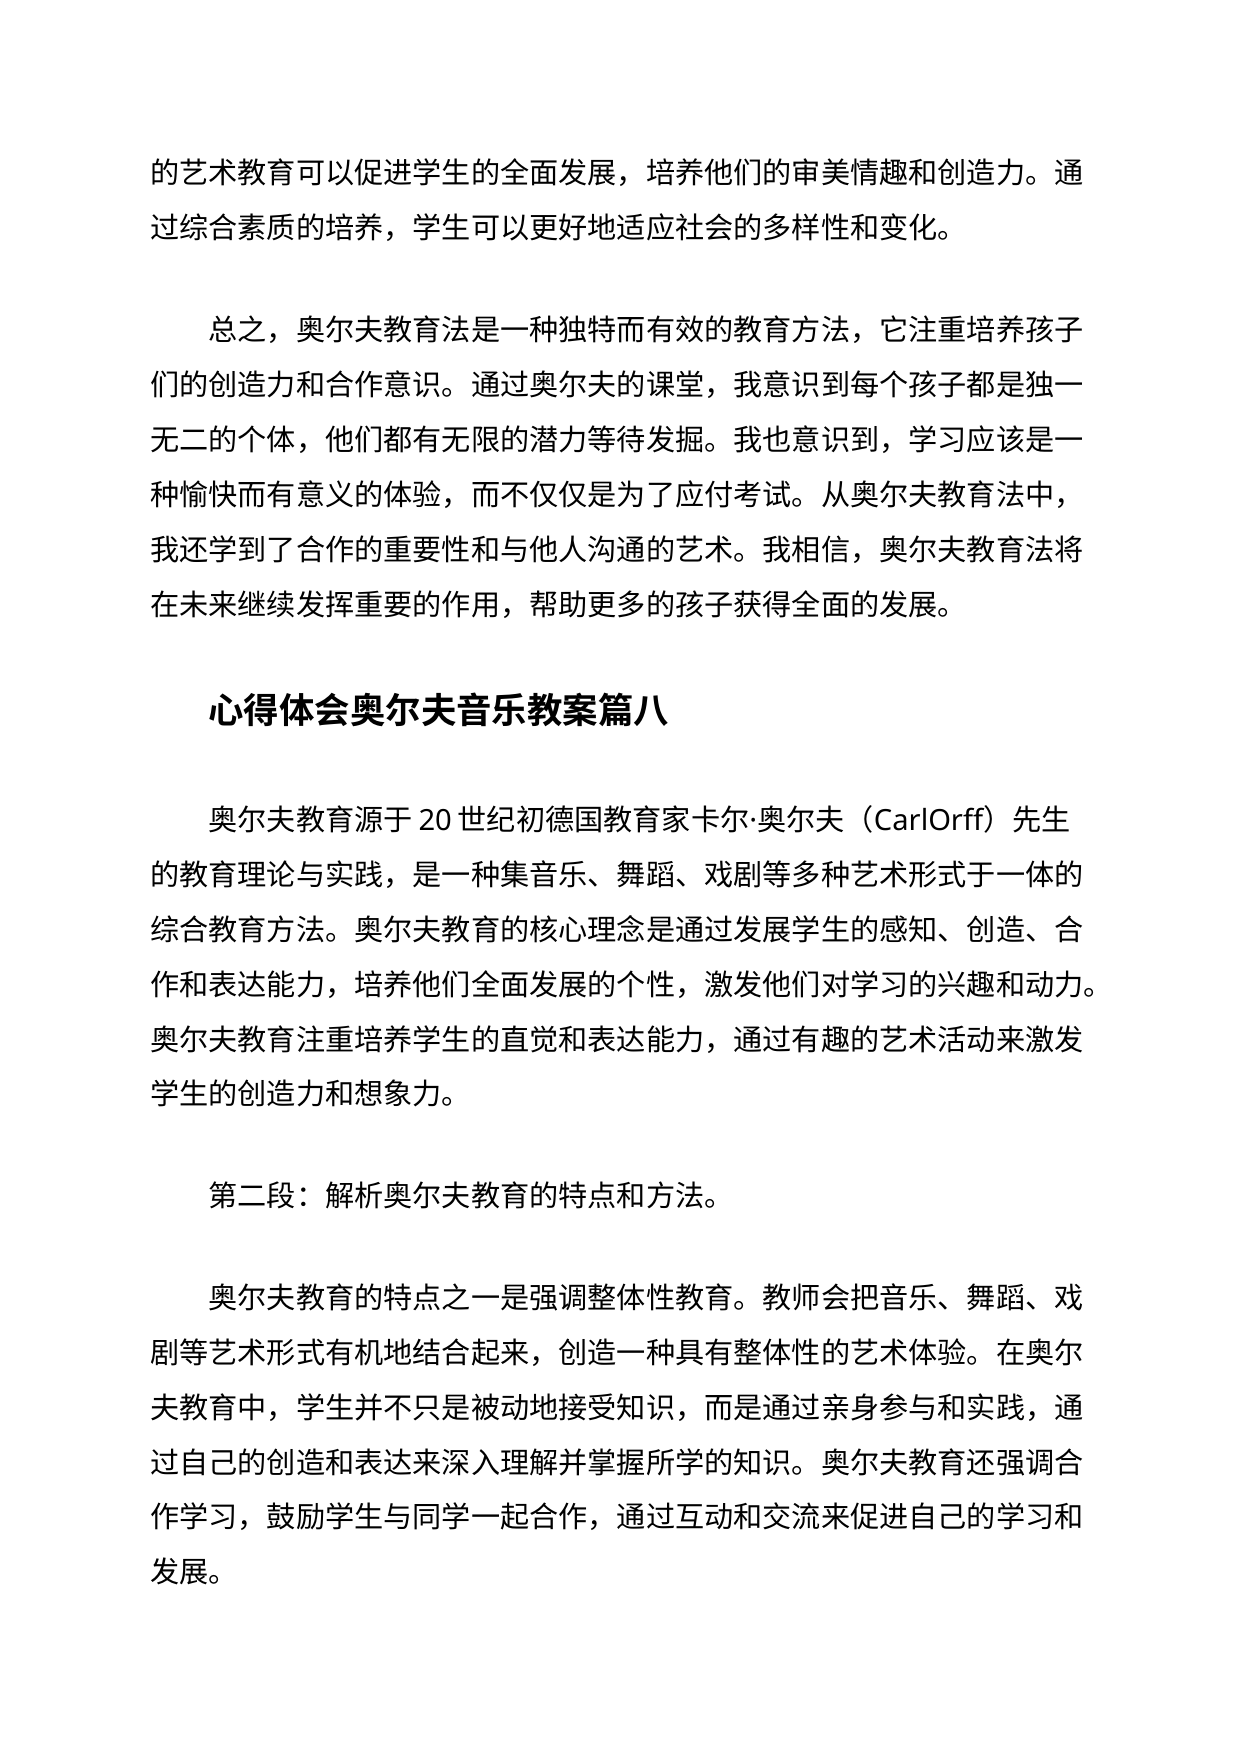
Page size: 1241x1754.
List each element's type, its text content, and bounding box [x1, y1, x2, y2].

text 奥尔夫教育源于20世纪初德国教育家卡尔·奥尔夫（CarlOrff）先生的教育理论与实践，是一种集音乐、舞蹈、戏剧等多种艺术形式于一体的综合教育方法。奥尔夫教育的核心理念是通过发展学生的感知、创造、合作和表达能力，培养他们全面发展的个性，激发他们对学习的兴趣和动力。奥尔夫教育注重培养学生的直觉和表达能力，通过有趣的艺术活动来激发学生的创造力和想象力。 [150, 796, 1090, 1113]
text 总之，奥尔夫教育法是一种独特而有效的教育方法，它注重培养孩子们的创造力和合作意识。通过奥尔夫的课堂，我意识到每个孩子都是独一无二的个体，他们都有无限的潜力等待发掘。我也意识到，学习应该是一种愉快而有意义的体验，而不仅仅是为了应付考试。从奥尔夫教育法中，我还学到了合作的重要性和与他人沟通的艺术。我相信，奥尔夫教育法将在未来继续发挥重要的作用，帮助更多的孩子获得全面的发展。 [150, 307, 1090, 623]
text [150, 150, 1090, 247]
text 奥尔夫教育的特点之一是强调整体性教育。教师会把音乐、舞蹈、戏剧等艺术形式有机地结合起来，创造一种具有整体性的艺术体验。在奥尔夫教育中，学生并不只是被动地接受知识，而是通过亲身参与和实践，通过自己的创造和表达来深入理解并掌握所学的知识。奥尔夫教育还强调合作学习，鼓励学生与同学一起合作，通过互动和交流来促进自己的学习和发展。 [150, 1274, 1090, 1591]
text 心得体会奥尔夫音乐教案篇八 [150, 683, 1090, 734]
text 第二段：解析奥尔夫教育的特点和方法。 [150, 1173, 1090, 1215]
